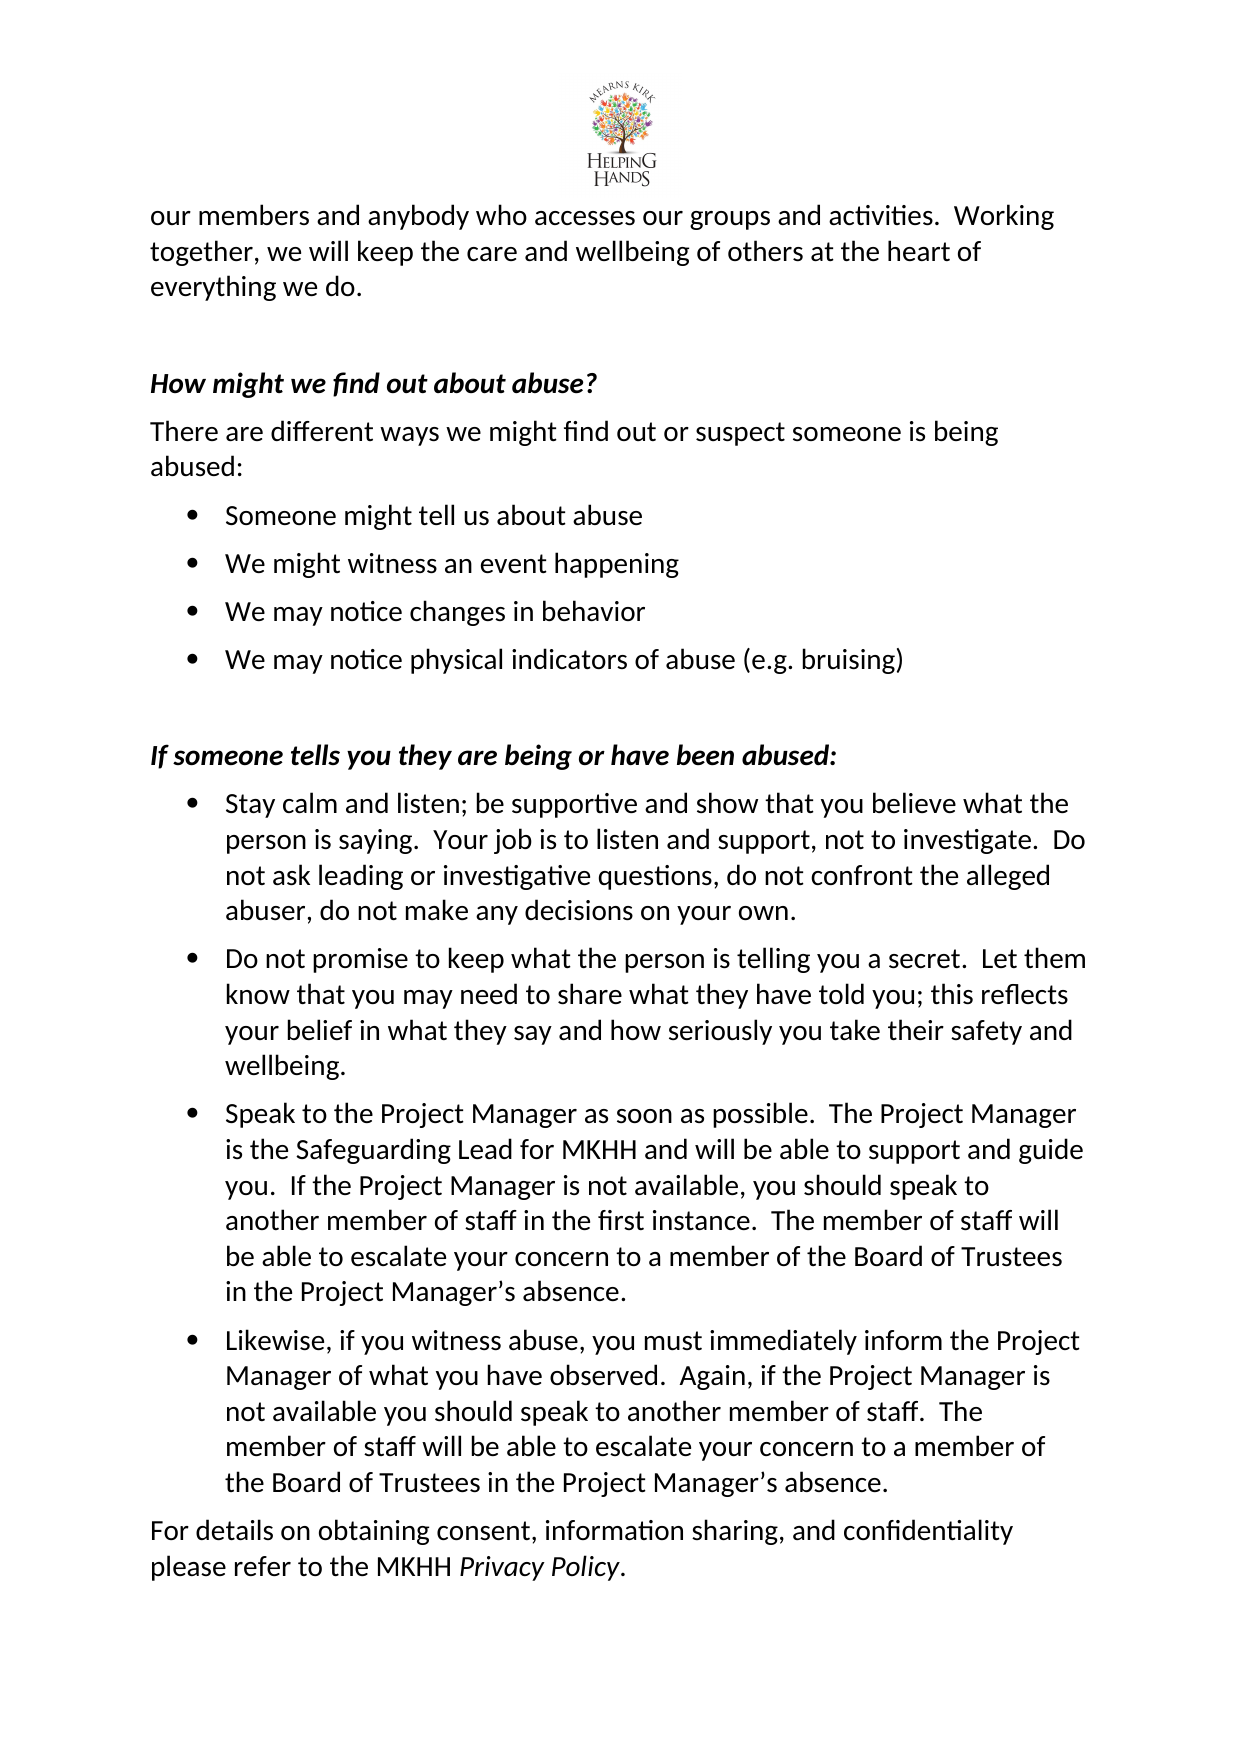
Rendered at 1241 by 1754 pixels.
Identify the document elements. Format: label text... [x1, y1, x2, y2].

list We may notice physical indicators of abuse (e.g. bruising) [187, 641, 1090, 677]
text How might we find out about abuse? [150, 365, 1090, 400]
list Stay calm and listen; be supportive and show that you believe what the person is saying. Your job is to listen and support, not to investigate. Do not ask leading or investigative questions, do not confront the alleged abuser, do not make any decisions on your own. [187, 785, 1090, 928]
list Someone might tell us about abuse [187, 497, 1090, 532]
list Do not promise to keep what the person is telling you a secret. Let them know that you may need to share what they have told you; this reflects your belief in what they say and how seriously you take their safety and wellbeing. [187, 940, 1090, 1083]
text For details on obtaining consent, information sharing, and confidentiality please refer to the MKHH Privacy Policy. [150, 1512, 1090, 1583]
list We might witness an event happening [187, 545, 1090, 580]
list We may notice changes in behavior [187, 593, 1090, 628]
text If someone tells you they are being or have been abused: [150, 737, 1090, 773]
list Speak to the Project Manager as soon as possible. The Project Manager is the Safeguarding Lead for MKHH and will be able to support and guide you. If the Project Manager is not available, you should speak to another member of staff in the first instance. The member of staff will be able to escalate your concern to a member of the Board of Trustees in the Project Manager’s absence. [187, 1095, 1090, 1309]
text There are different ways we might find out or suspect someone is being abused: [150, 413, 1090, 484]
list Likewise, if you witness abuse, you must immediately inform the Project Manager of what you have observed. Again, if the Project Manager is not available you should speak to another member of staff. The member of staff will be able to escalate your concern to a member of the Board of Trustees in the Project Manager’s absence. [187, 1322, 1090, 1500]
picture [558, 73, 682, 198]
